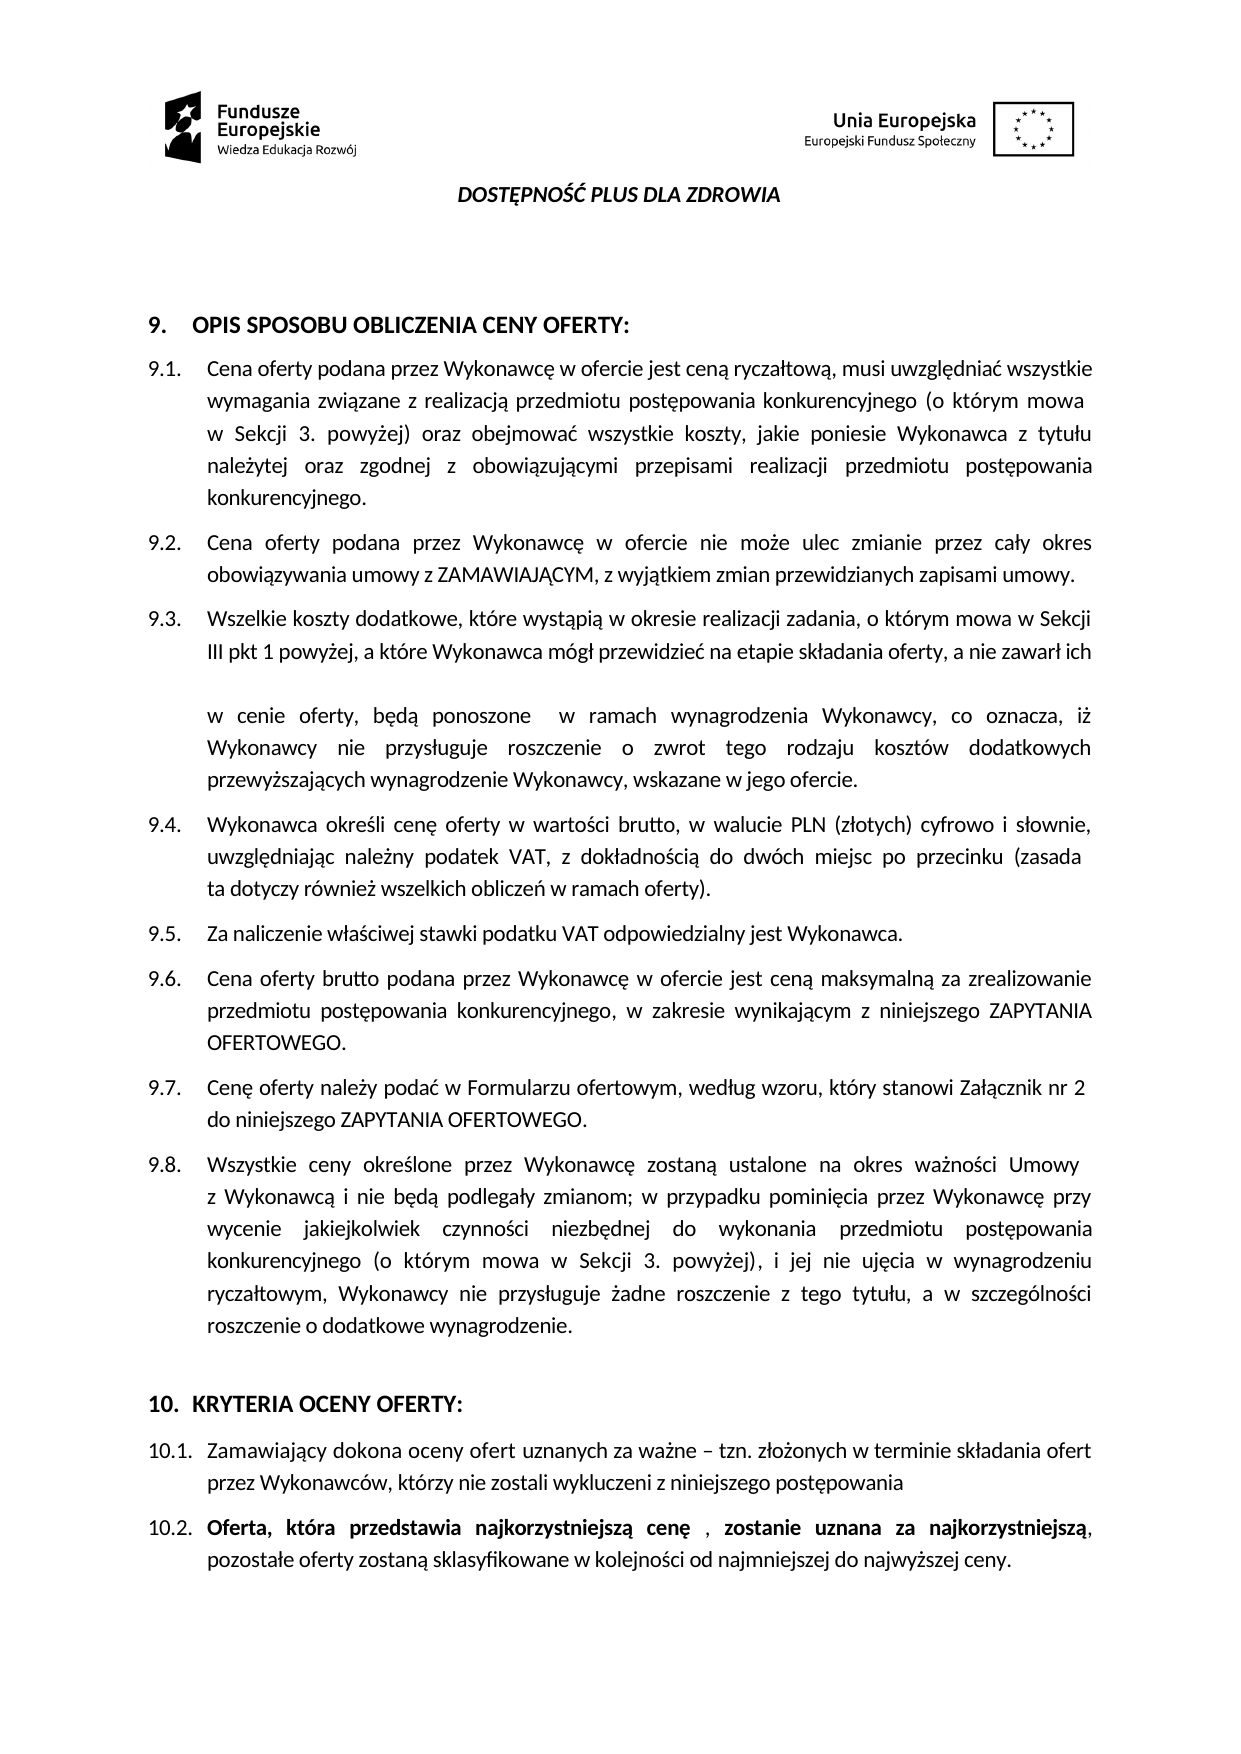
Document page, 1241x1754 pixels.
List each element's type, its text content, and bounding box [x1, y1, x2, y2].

list Cena oferty brutto podana przez Wykonawcę w ofercie jest ceną maksymalną za zrealizowanie przedmiotu postępowania konkurencyjnego, w zakresie wynikającym z niniejszego ZAPYTANIA OFERTOWEGO. [148, 964, 1092, 1056]
picture [147, 73, 1092, 181]
list Za naliczenie właściwej stawki podatku VAT odpowiedzialny jest Wykonawca. [148, 919, 1092, 947]
list Cena oferty podana przez Wykonawcę w ofercie nie może ulec zmianie przez cały okres obowiązywania umowy z ZAMAWIAJĄCYM, z wyjątkiem zmian przewidzianych zapisami umowy. [148, 528, 1092, 588]
list Wszystkie ceny określone przez Wykonawcę zostaną ustalone na okres ważności Umowy z Wykonawcą i nie będą podlegały zmianom; w przypadku pominięcia przez Wykonawcę przy wycenie jakiejkolwiek czynności niezbędnej do wykonania przedmiotu postępowania konkurencyjnego (o którym mowa w Sekcji 3. powyżej), i jej nie ujęcia w wynagrodzeniu ryczałtowym, Wykonawcy nie przysługuje żadne roszczenie z tego tytułu, a w szczególności roszczenie o dodatkowe wynagrodzenie. [148, 1150, 1092, 1339]
list OPIS SPOSOBU OBLICZENIA CENY OFERTY: [148, 309, 1092, 339]
list Cena oferty podana przez Wykonawcę w ofercie jest ceną ryczałtową, musi uwzględniać wszystkie wymagania związane z realizacją przedmiotu postępowania konkurencyjnego (o którym mowa w Sekcji 3. powyżej) oraz obejmować wszystkie koszty, jakie poniesie Wykonawca z tytułu należytej oraz zgodnej z obowiązującymi przepisami realizacji przedmiotu postępowania konkurencyjnego. [148, 354, 1092, 511]
list Wykonawca określi cenę oferty w wartości brutto, w walucie PLN (złotych) cyfrowo i słownie, uwzględniając należny podatek VAT, z dokładnością do dwóch miejsc po przecinku (zasada ta dotyczy również wszelkich obliczeń w ramach oferty). [148, 810, 1092, 903]
list Wszelkie koszty dodatkowe, które wystąpią w okresie realizacji zadania, o którym mowa w Sekcji III pkt 1 powyżej, a które Wykonawca mógł przewidzieć na etapie składania oferty, a nie zawarł ich w cenie oferty, będą ponoszone w ramach wynagrodzenia Wykonawcy, co oznacza, iż Wykonawcy nie przysługuje roszczenie o zwrot tego rodzaju kosztów dodatkowych przewyższających wynagrodzenie Wykonawcy, wskazane w jego ofercie. [148, 604, 1092, 793]
list Zamawiający dokona oceny ofert uznanych za ważne – tzn. złożonych w terminie składania ofert przez Wykonawców, którzy nie zostali wykluczeni z niniejszego postępowania [148, 1436, 1092, 1496]
list Cenę oferty należy podać w Formularzu ofertowym, według wzoru, który stanowi Załącznik nr 2 do niniejszego ZAPYTANIA OFERTOWEGO. [148, 1073, 1092, 1133]
list Oferta, która przedstawia najkorzystniejszą cenę , zostanie uznana za najkorzystniejszą, pozostałe oferty zostaną sklasyfikowane w kolejności od najmniejszej do najwyższej ceny. [148, 1513, 1092, 1573]
list KRYTERIA OCENY OFERTY: [148, 1388, 1092, 1419]
